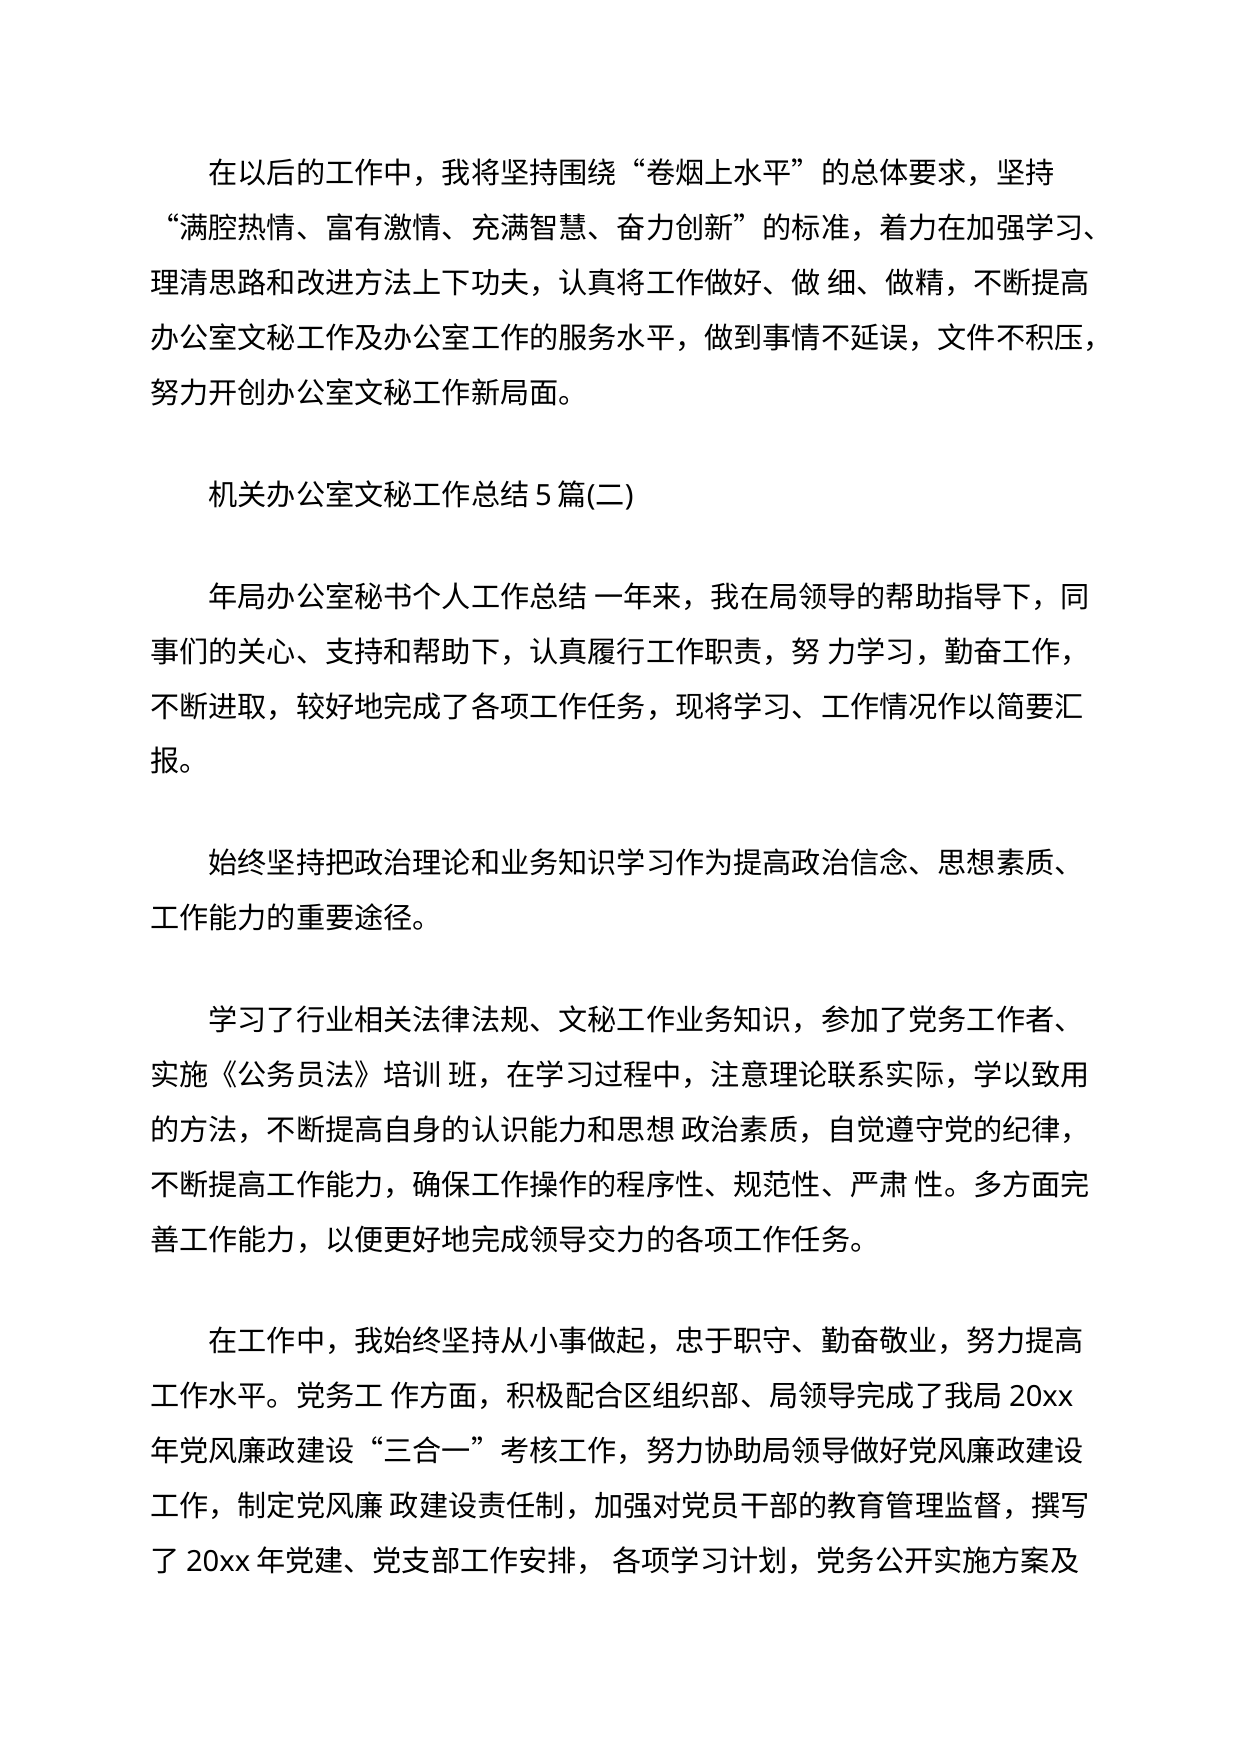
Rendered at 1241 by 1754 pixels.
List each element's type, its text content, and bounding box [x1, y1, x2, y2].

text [150, 1318, 1090, 1580]
text 在以后的工作中，我将坚持围绕“卷烟上水平”的总体要求，坚持“满腔热情、富有激情、充满智慧、奋力创新”的标准，着力在加强学习、理清思路和改进方法上下功夫，认真将工作做好、做 细、做精，不断提高办公室文秘工作及办公室工作的服务水平，做到事情不延误，文件不积压，努力开创办公室文秘工作新局面。 [150, 150, 1090, 412]
text 始终坚持把政治理论和业务知识学习作为提高政治信念、思想素质、工作能力的重要途径。 [150, 840, 1090, 937]
text 机关办公室文秘工作总结5篇(二) [150, 471, 1090, 514]
text 年局办公室秘书个人工作总结 一年来，我在局领导的帮助指导下，同事们的关心、支持和帮助下，认真履行工作职责，努 力学习，勤奋工作，不断进取，较好地完成了各项工作任务，现将学习、工作情况作以简要汇报。 [150, 573, 1090, 780]
text 学习了行业相关法律法规、文秘工作业务知识，参加了党务工作者、实施《公务员法》培训 班，在学习过程中，注意理论联系实际，学以致用的方法，不断提高自身的认识能力和思想 政治素质，自觉遵守党的纪律，不断提高工作能力，确保工作操作的程序性、规范性、严肃 性。多方面完善工作能力，以便更好地完成领导交力的各项工作任务。 [150, 996, 1090, 1258]
